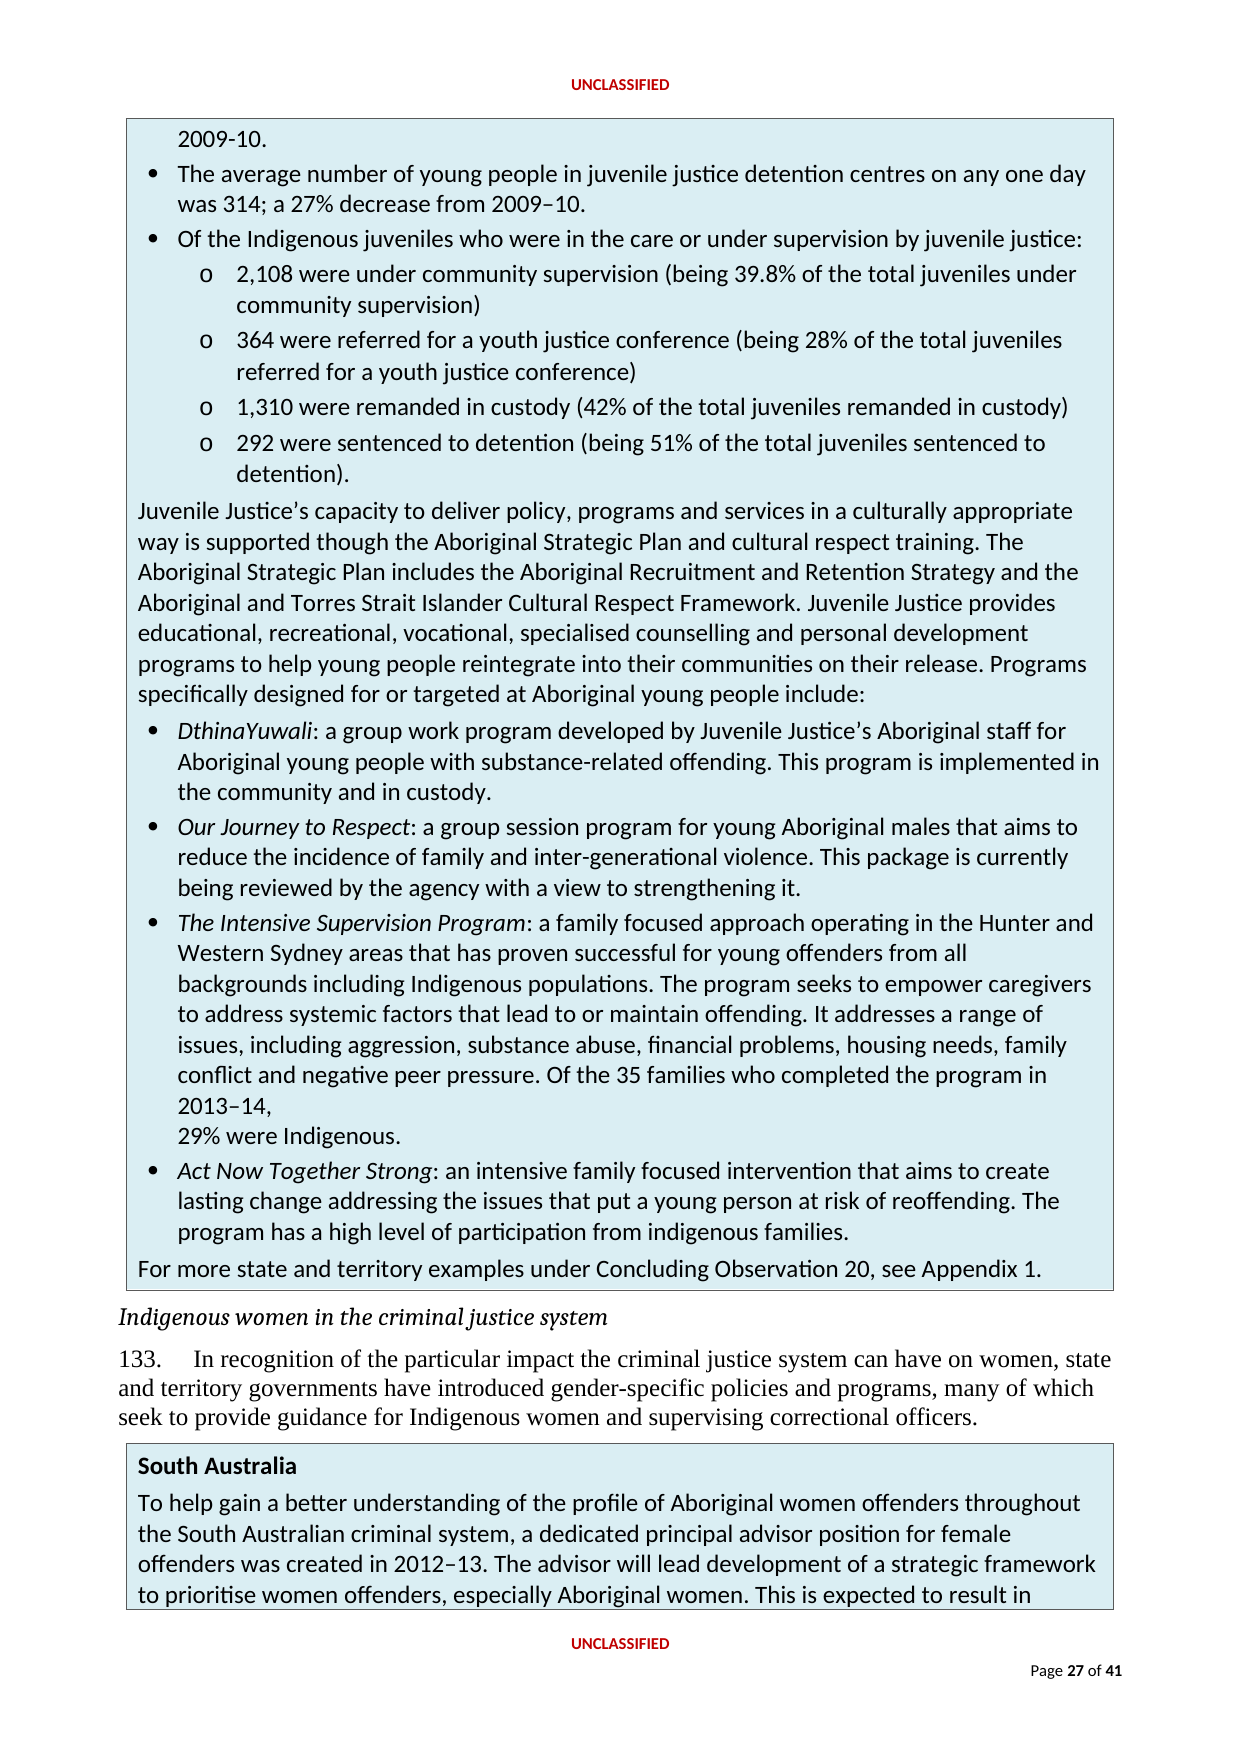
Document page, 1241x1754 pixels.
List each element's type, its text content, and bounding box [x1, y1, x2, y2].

text In recognition of the particular impact the criminal justice system can have on women, state and territory governments have introduced gender-specific policies and programs, many of which seek to provide guidance for Indigenous women and supervising correctional officers. [118, 1344, 1137, 1431]
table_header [127, 1444, 1113, 1609]
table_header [127, 119, 1113, 1289]
subtitle Indigenous women in the criminal justice system [118, 1303, 1122, 1332]
